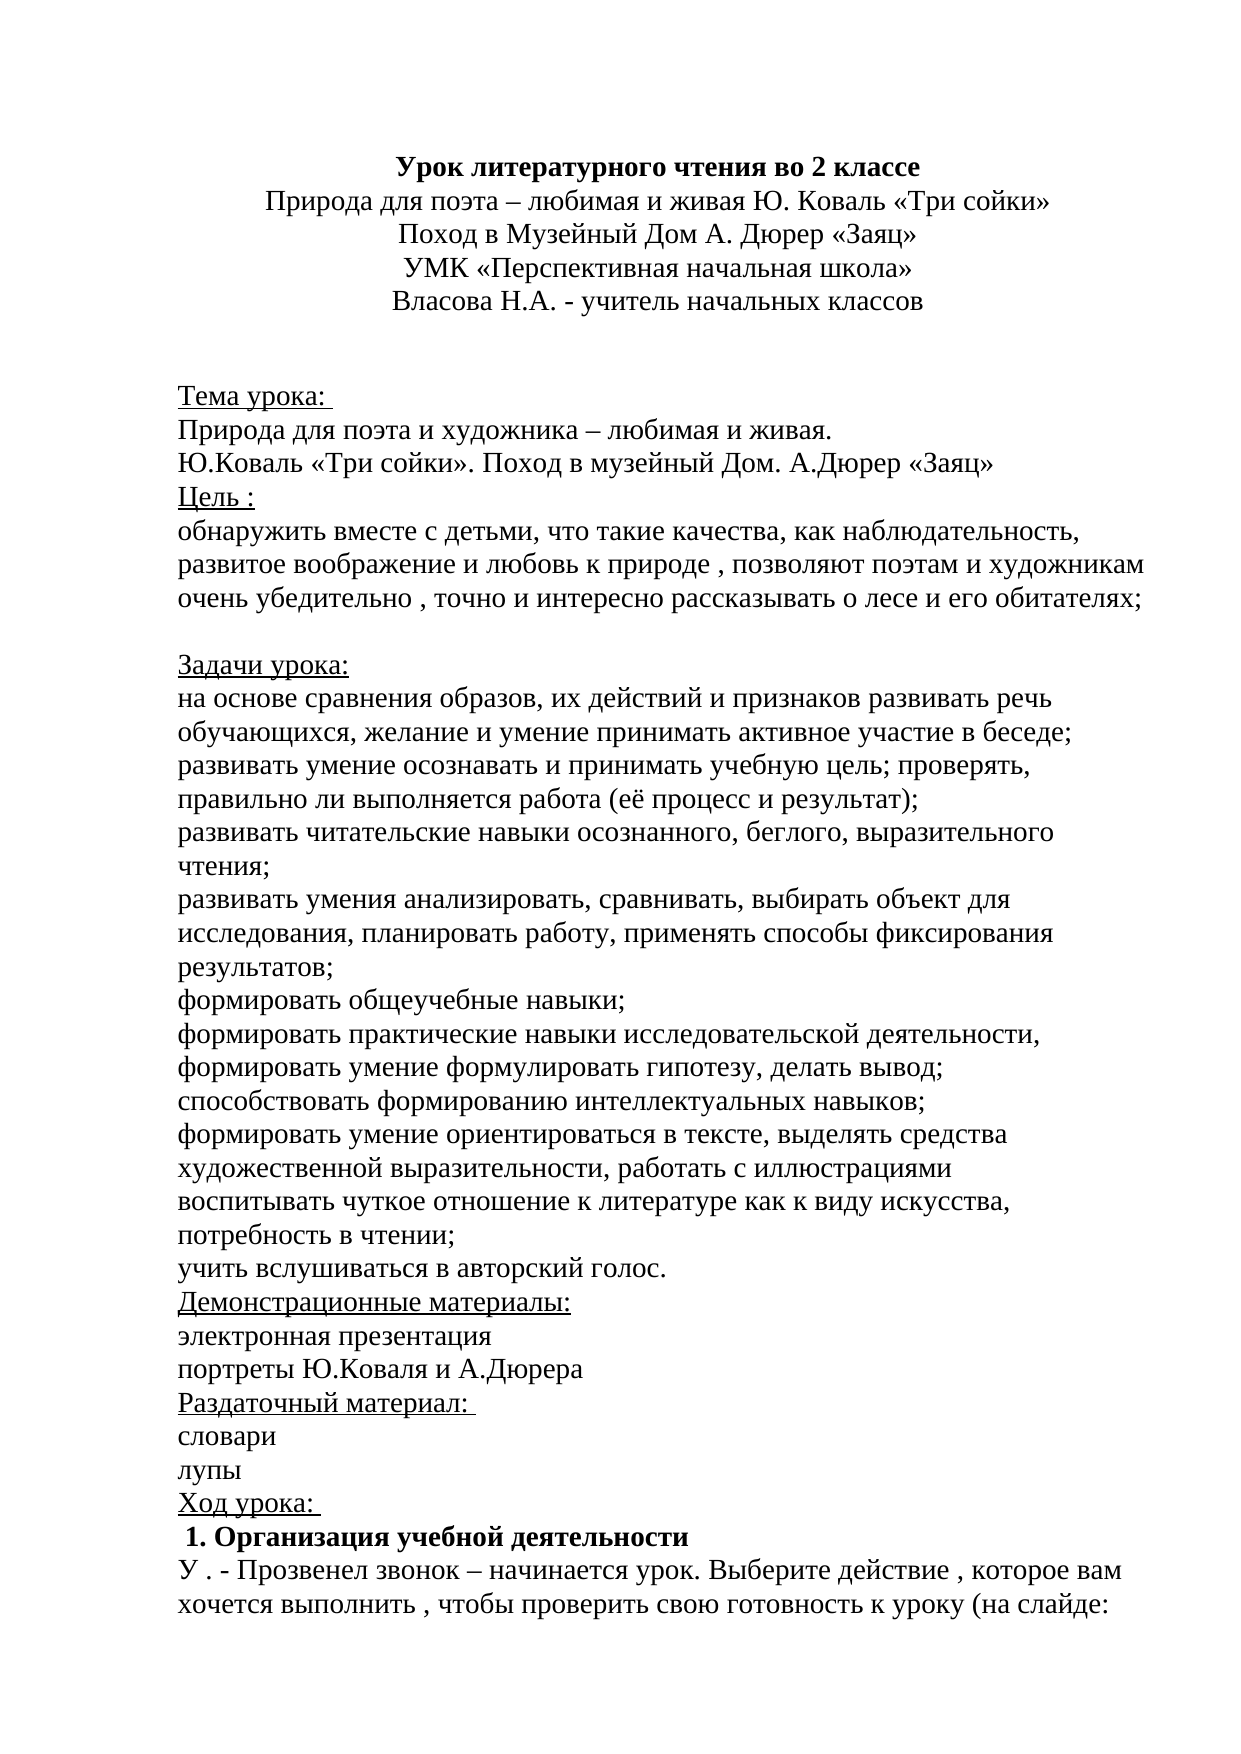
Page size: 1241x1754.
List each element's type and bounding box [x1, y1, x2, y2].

table_header [174, 146, 1148, 1623]
